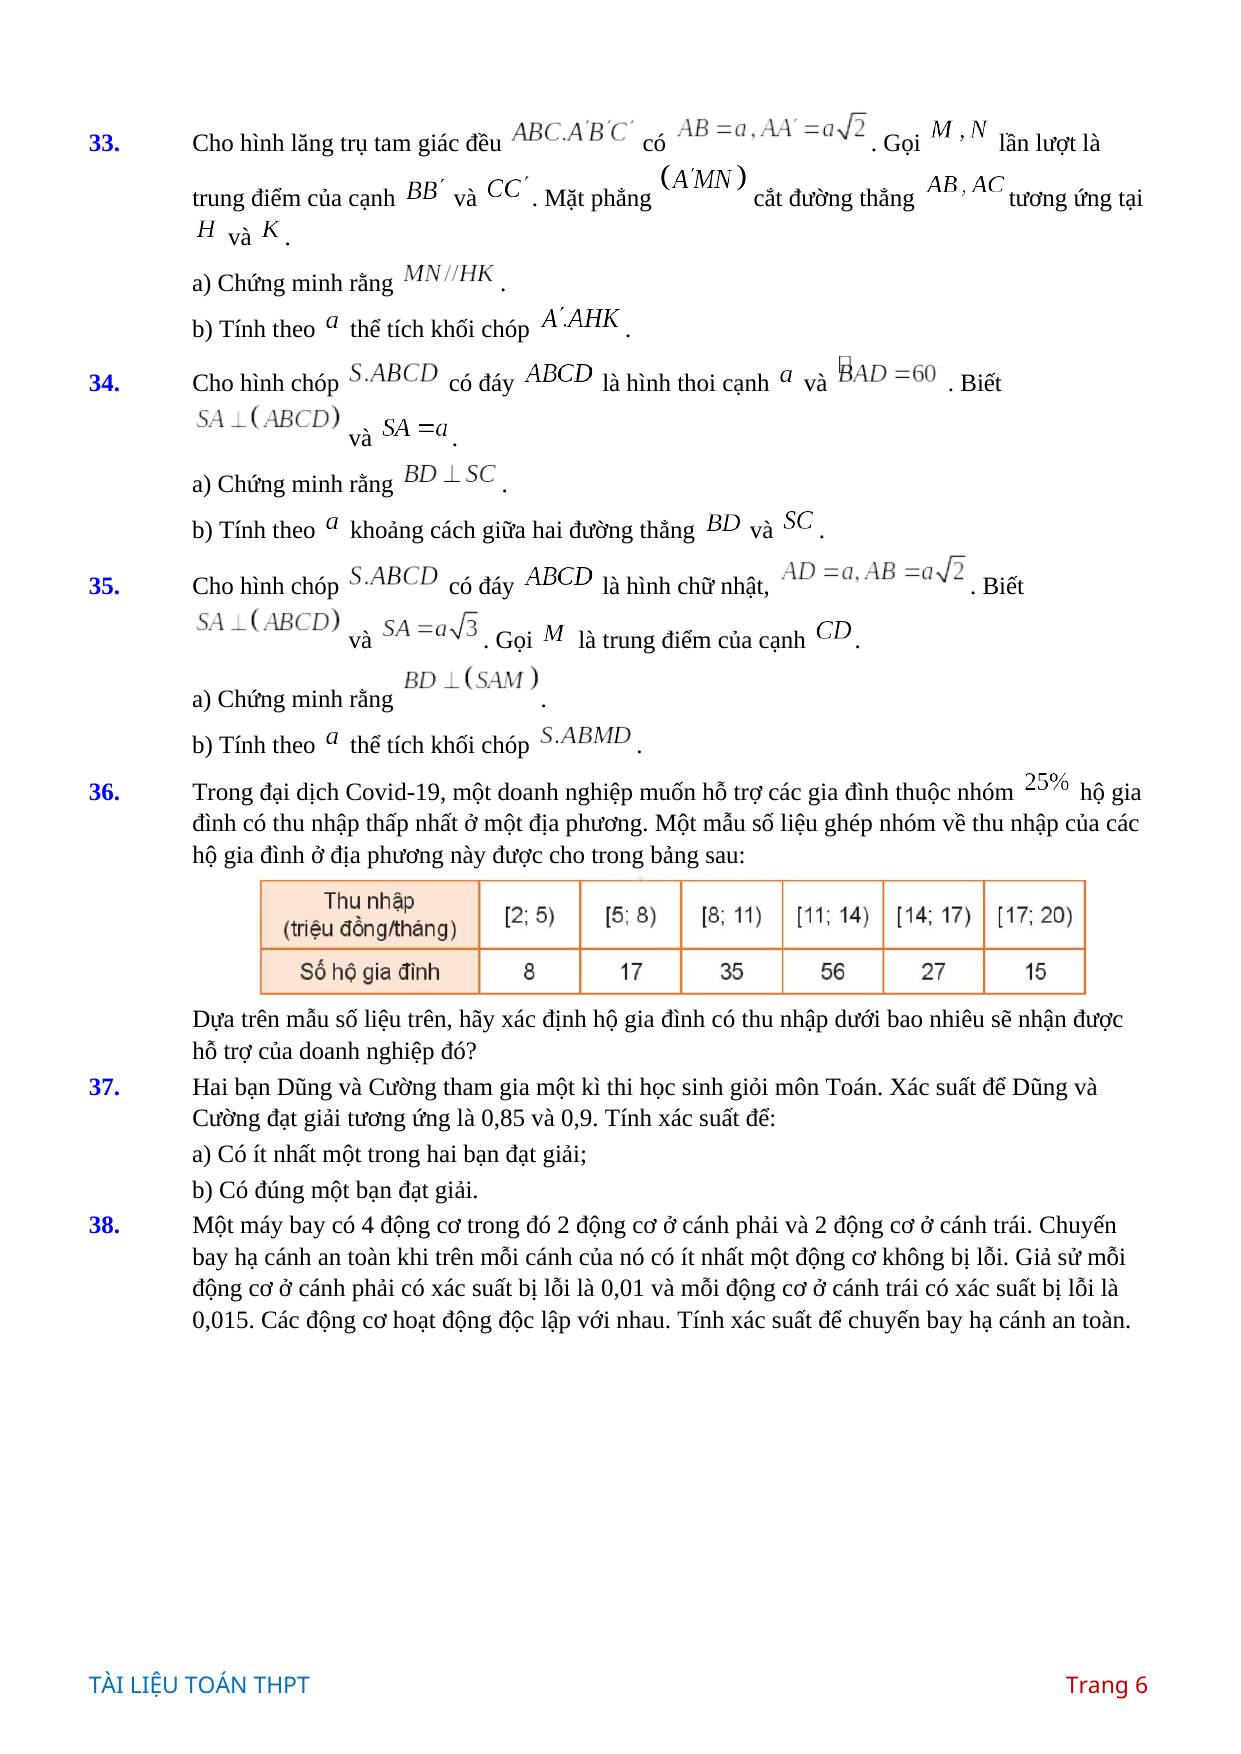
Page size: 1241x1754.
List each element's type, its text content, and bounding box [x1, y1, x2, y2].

text b) Tính theo khoảng cách giữa hai đường thẳng và . [192, 505, 1152, 544]
text 37. Hai bạn Dũng và Cường tham gia một kì thi học sinh giỏi môn Toán. Xác suất để Dũng và Cường đạt giải tương ứng là 0,85 và 0,9. Tính xác suất để: [88, 1072, 1152, 1132]
picture [256, 875, 1088, 998]
text 33. Cho hình lăng trụ tam giác đều có . Gọi lần lượt là trung điểm của cạnh và . Mặt phẳng cắt đường thẳng tương ứng tại và . [88, 108, 1152, 251]
text b) Tính theo thể tích khối chóp . [192, 304, 1152, 343]
text 34. Cho hình chóp có đáy là hình thoi cạnh và . Biết và . [88, 350, 1152, 452]
text b) Tính theo thể tích khối chóp . [192, 720, 1152, 759]
text 35. Cho hình chóp có đáy là hình chữ nhật, . Biết và . Gọi là trung điểm của cạnh . [88, 551, 1152, 654]
text 36. Trong đại dịch Covid-19, một doanh nghiệp muốn hỗ trợ các gia đình thuộc nhóm hộ gia đình có thu nhập thấp nhất ở một địa phương. Một mẫu số liệu ghép nhóm về thu nhập của các hộ gia đình ở địa phương này được cho trong bảng sau: [88, 766, 1152, 869]
text a) Chứng minh rằng . [192, 661, 1152, 713]
text Dựa trên mẫu số liệu trên, hãy xác định hộ gia đình có thu nhập dưới bao nhiêu sẽ nhận được hỗ trợ của doanh nghiệp đó? [192, 1004, 1152, 1065]
text a) Chứng minh rằng . [192, 459, 1152, 498]
text a) Chứng minh rằng . [192, 258, 1152, 297]
text a) Có ít nhất một trong hai bạn đạt giải; [192, 1139, 1152, 1168]
text b) Có đúng một bạn đạt giải. [192, 1175, 1152, 1203]
text 38. Một máy bay có 4 động cơ trong đó 2 động cơ ở cánh phải và 2 động cơ ở cánh trái. Chuyến bay hạ cánh an toàn khi trên mỗi cánh của nó có ít nhất một động cơ không bị lỗi. Giả sử mỗi động cơ ở cánh phải có xác suất bị lỗi là 0,01 và mỗi động cơ ở cánh trái có xác suất bị lỗi là 0,015. Các động cơ hoạt động độc lập với nhau. Tính xác suất để chuyến bay hạ cánh an toàn. [88, 1210, 1152, 1334]
